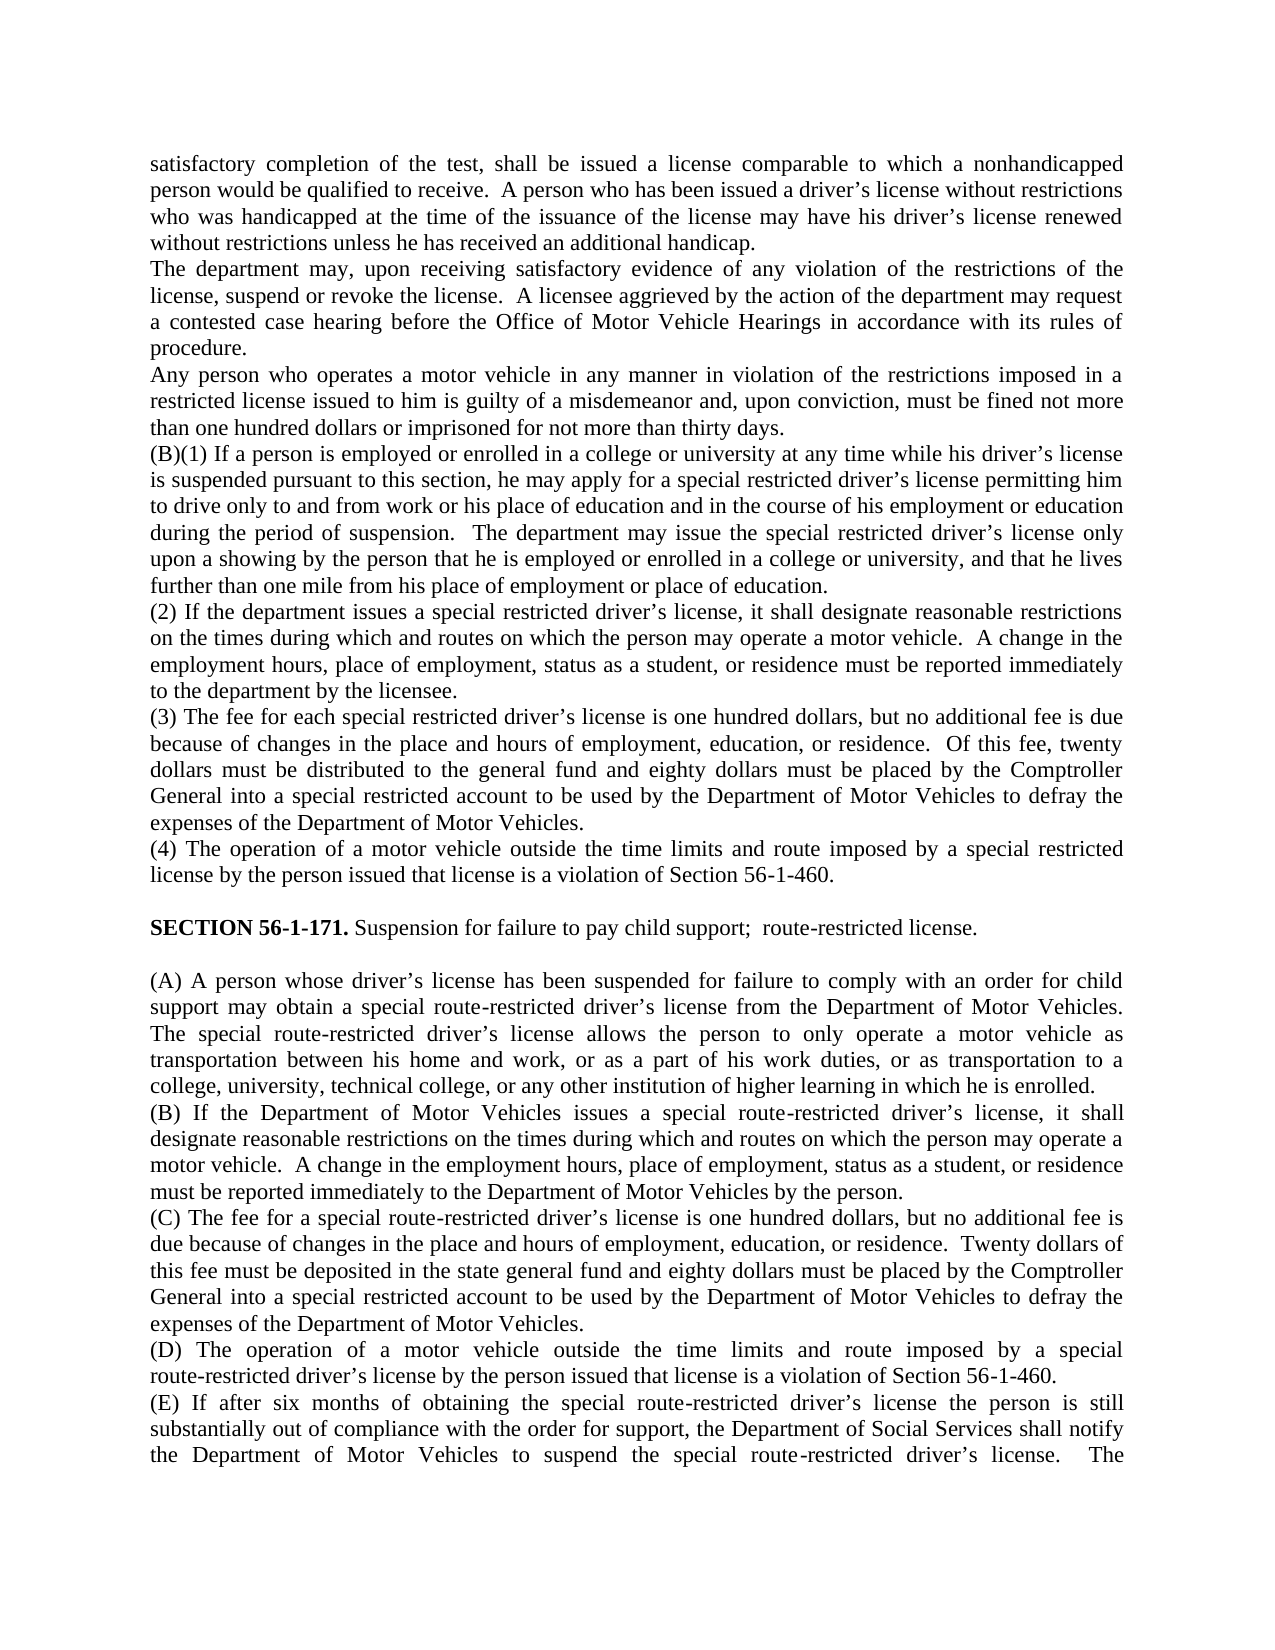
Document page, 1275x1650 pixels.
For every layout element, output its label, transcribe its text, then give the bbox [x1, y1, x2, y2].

text (B)(1) If a person is employed or enrolled in a college or university at any time while his driver’s license is suspended pursuant to this section, he may apply for a special restricted driver’s license permitting him to drive only to and from work or his place of education and in the course of his employment or education during the period of suspension. The department may issue the special restricted driver’s license only upon a showing by the person that he is employed or enrolled in a college or university, and that he lives further than one mile from his place of employment or place of education. [150, 440, 1125, 598]
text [150, 1389, 1125, 1468]
text (3) The fee for each special restricted driver’s license is one hundred dollars, but no additional fee is due because of changes in the place and hours of employment, education, or residence. Of this fee, twenty dollars must be distributed to the general fund and eighty dollars must be placed by the Comptroller General into a special restricted account to be used by the Department of Motor Vehicles to defray the expenses of the Department of Motor Vehicles. [150, 703, 1125, 835]
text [150, 150, 1125, 255]
text (B) If the Department of Motor Vehicles issues a special route-restricted driver’s license, it shall designate reasonable restrictions on the times during which and routes on which the person may operate a motor vehicle. A change in the employment hours, place of employment, status as a student, or residence must be reported immediately to the Department of Motor Vehicles by the person. [150, 1099, 1125, 1204]
text SECTION 56-1-171. Suspension for failure to pay child support; route-restricted license. [150, 914, 1125, 941]
text (4) The operation of a motor vehicle outside the time limits and route imposed by a special restricted license by the person issued that license is a violation of Section 56-1-460. [150, 835, 1125, 888]
text The department may, upon receiving satisfactory evidence of any violation of the restrictions of the license, suspend or revoke the license. A licensee aggrieved by the action of the department may request a contested case hearing before the Office of Motor Vehicle Hearings in accordance with its rules of procedure. [150, 255, 1125, 361]
text (C) The fee for a special route-restricted driver’s license is one hundred dollars, but no additional fee is due because of changes in the place and hours of employment, education, or residence. Twenty dollars of this fee must be deposited in the state general fund and eighty dollars must be placed by the Comptroller General into a special restricted account to be used by the Department of Motor Vehicles to defray the expenses of the Department of Motor Vehicles. [150, 1204, 1125, 1336]
text Any person who operates a motor vehicle in any manner in violation of the restrictions imposed in a restricted license issued to him is guilty of a misdemeanor and, upon conviction, must be fined not more than one hundred dollars or imprisoned for not more than thirty days. [150, 361, 1125, 440]
text (2) If the department issues a special restricted driver’s license, it shall designate reasonable restrictions on the times during which and routes on which the person may operate a motor vehicle. A change in the employment hours, place of employment, status as a student, or residence must be reported immediately to the department by the licensee. [150, 598, 1125, 703]
text (A) A person whose driver’s license has been suspended for failure to comply with an order for child support may obtain a special route-restricted driver’s license from the Department of Motor Vehicles. The special route-restricted driver’s license allows the person to only operate a motor vehicle as transportation between his home and work, or as a part of his work duties, or as transportation to a college, university, technical college, or any other institution of higher learning in which he is enrolled. [150, 967, 1125, 1099]
text (D) The operation of a motor vehicle outside the time limits and route imposed by a special route-restricted driver’s license by the person issued that license is a violation of Section 56-1-460. [150, 1336, 1125, 1389]
